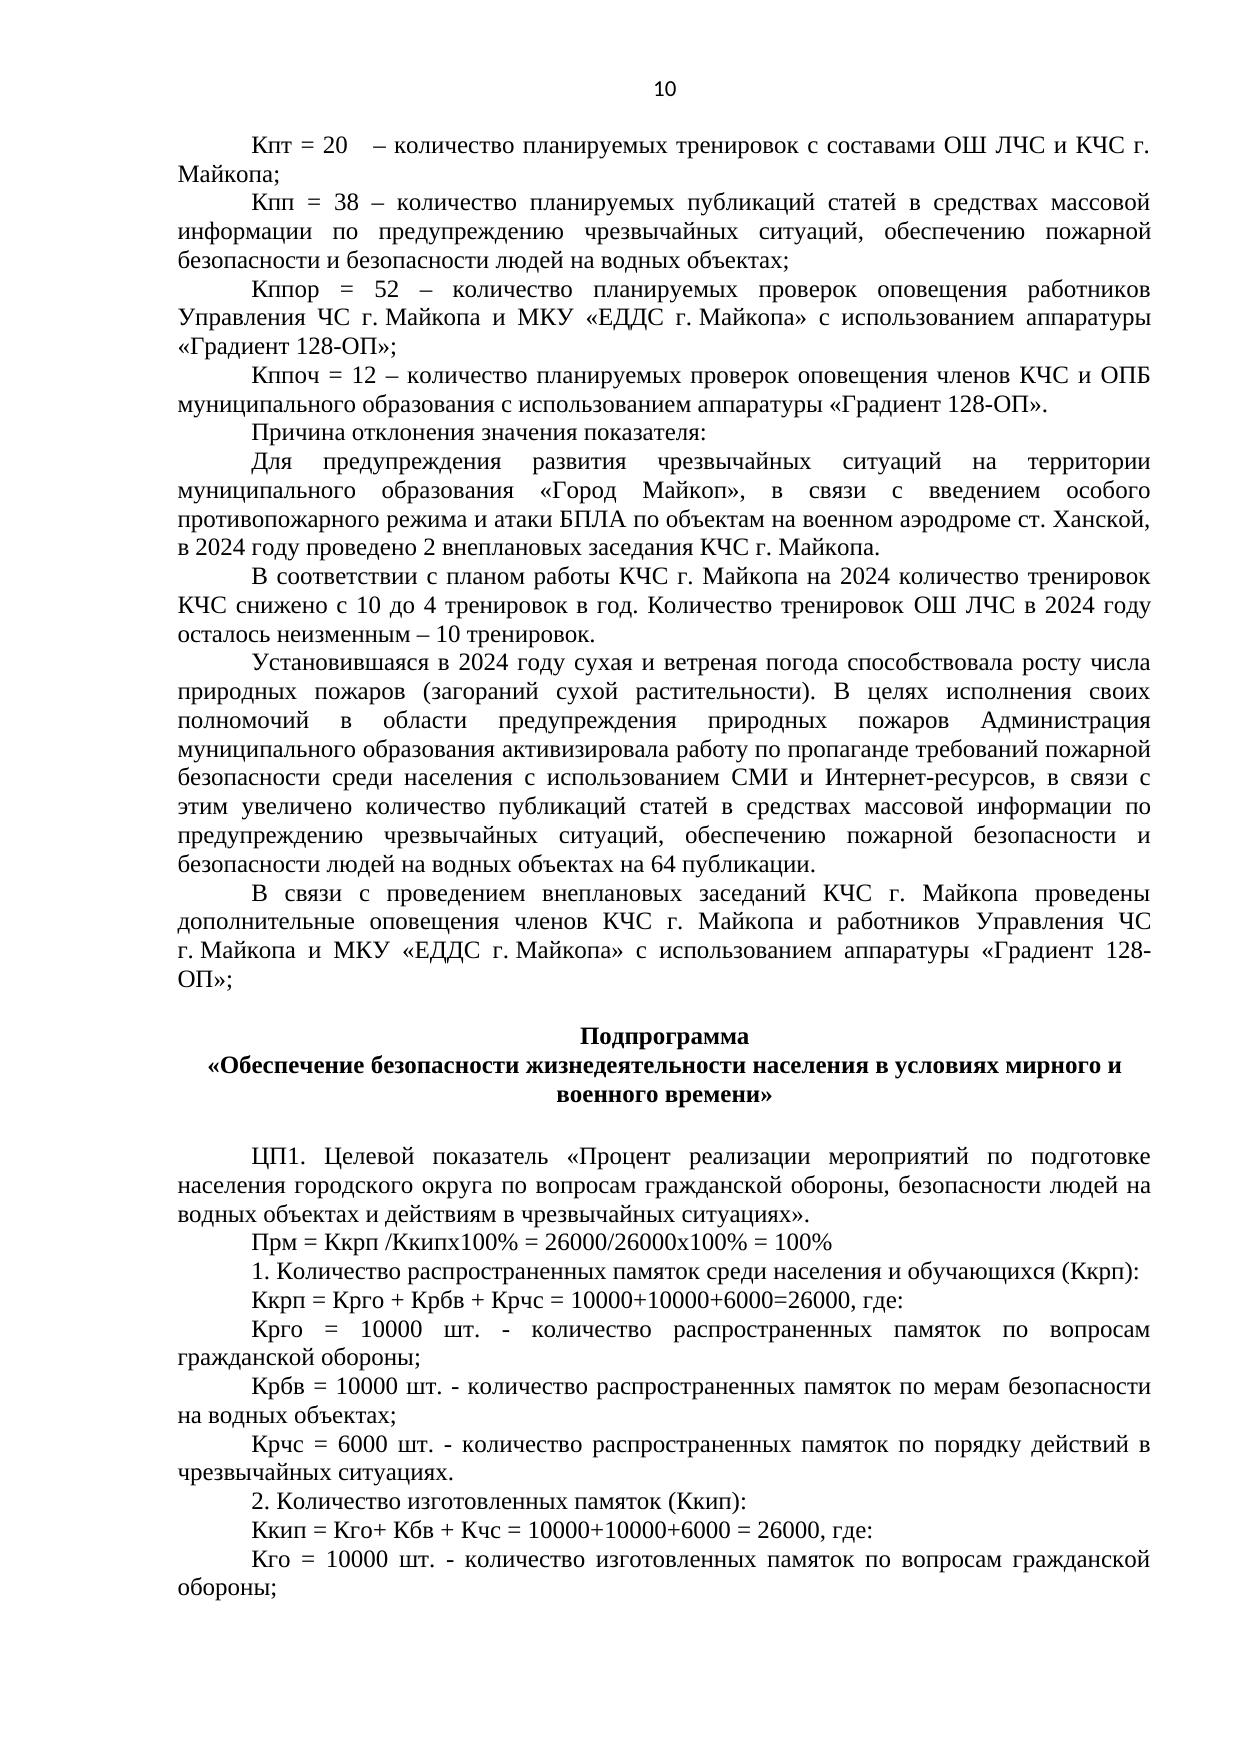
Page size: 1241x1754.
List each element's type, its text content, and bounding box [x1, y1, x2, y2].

text Подпрограмма [177, 1021, 1152, 1050]
text В связи с проведением внеплановых заседаний КЧС г. Майкопа проведены дополнительные оповещения членов КЧС г. Майкопа и работников Управления ЧС г. Майкопа и МКУ «ЕДДС г. Майкопа» с использованием аппаратуры «Градиент 128-ОП»; [177, 878, 1152, 993]
text 1. Количество распространенных памяток среди населения и обучающихся (Ккрп): [177, 1256, 1152, 1285]
text Установившаяся в 2024 году сухая и ветреная погода способствовала росту числа природных пожаров (загораний сухой растительности). В целях исполнения своих полномочий в области предупреждения природных пожаров Администрация муниципального образования активизировала работу по пропаганде требований пожарной безопасности среди населения с использованием СМИ и Интернет-ресурсов, в связи с этим увеличено количество публикаций статей в средствах массовой информации по предупреждению чрезвычайных ситуаций, обеспечению пожарной безопасности и безопасности людей на водных объектах на 64 публикации. [177, 647, 1152, 878]
text Кпт = 20 – количество планируемых тренировок с составами ОШ ЛЧС и КЧС г. Майкопа; [177, 130, 1152, 187]
text Прм = Ккрп /Ккипх100% = 26000/26000х100% = 100% [177, 1227, 1152, 1256]
text Кпп = 38 – количество планируемых публикаций статей в средствах массовой информации по предупреждению чрезвычайных ситуаций, обеспечению пожарной безопасности и безопасности людей на водных объектах; [177, 187, 1152, 274]
text «Обеспечение безопасности жизнедеятельности населения в условиях мирного и военного времени» [177, 1050, 1152, 1108]
text Крго = 10000 шт. - количество распространенных памяток по вопросам гражданской обороны; [177, 1314, 1152, 1371]
text Крбв = 10000 шт. - количество распространенных памяток по мерам безопасности на водных объектах; [177, 1371, 1152, 1429]
text ЦП1. Целевой показатель «Процент реализации мероприятий по подготовке населения городского округа по вопросам гражданской обороны, безопасности людей на водных объектах и действиям в чрезвычайных ситуациях». [177, 1141, 1152, 1227]
text Ккрп = Крго + Крбв + Крчс = 10000+10000+6000=26000, где: [177, 1285, 1152, 1314]
text Причина отклонения значения показателя: [177, 417, 1152, 446]
text Кппор = 52 – количество планируемых проверок оповещения работников Управления ЧС г. Майкопа и МКУ «ЕДДС г. Майкопа» с использованием аппаратуры «Градиент 128-ОП»; [177, 274, 1152, 360]
text Для предупреждения развития чрезвычайных ситуаций на территории муниципального образования «Город Майкоп», в связи с введением особого противопожарного режима и атаки БПЛА по объектам на военном аэродроме ст. Ханской, в 2024 году проведено 2 внеплановых заседания КЧС г. Майкопа. [177, 446, 1152, 561]
text Крчс = 6000 шт. - количество распространенных памяток по порядку действий в чрезвычайных ситуациях. [177, 1429, 1152, 1486]
text Кго = 10000 шт. - количество изготовленных памяток по вопросам гражданской обороны; [177, 1544, 1152, 1601]
text Кппоч = 12 – количество планируемых проверок оповещения членов КЧС и ОПБ муниципального образования с использованием аппаратуры «Градиент 128-ОП». [177, 360, 1152, 417]
text В соответствии с планом работы КЧС г. Майкопа на 2024 количество тренировок КЧС снижено с 10 до 4 тренировок в год. Количество тренировок ОШ ЛЧС в 2024 году осталось неизменным – 10 тренировок. [177, 561, 1152, 647]
text 2. Количество изготовленных памяток (Ккип): [177, 1486, 1152, 1515]
text Ккип = Кго+ Кбв + Кчс = 10000+10000+6000 = 26000, где: [177, 1515, 1152, 1544]
